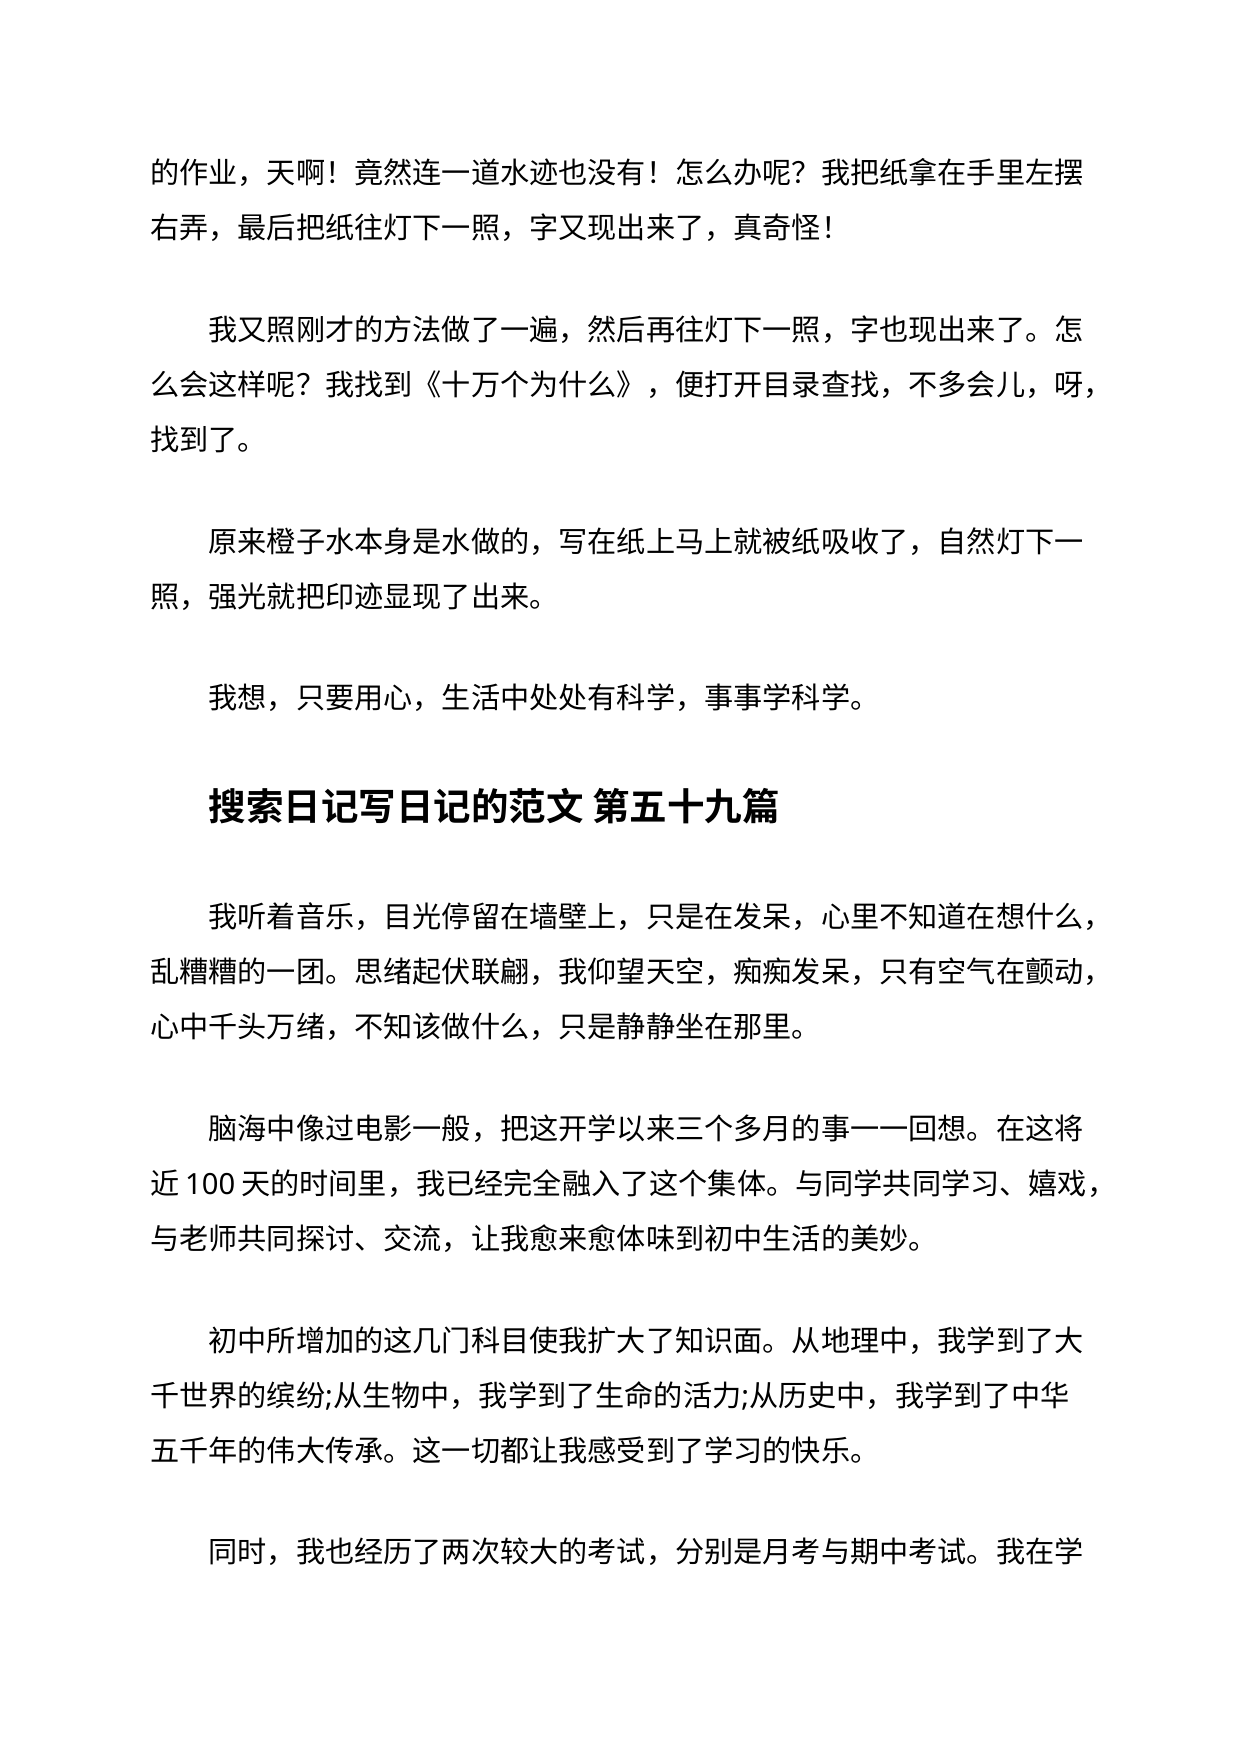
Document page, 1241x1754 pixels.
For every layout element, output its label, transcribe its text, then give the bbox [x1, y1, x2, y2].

text 搜索日记写日记的范文 第五十九篇 [150, 777, 1090, 831]
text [150, 1529, 1090, 1571]
text 原来橙子水本身是水做的，写在纸上马上就被纸吸收了，自然灯下一照，强光就把印迹显现了出来。 [150, 518, 1090, 615]
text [150, 150, 1090, 247]
text 我听着音乐，目光停留在墙壁上，只是在发呆，心里不知道在想什么，乱糟糟的一团。思绪起伏联翩，我仰望天空，痴痴发呆，只有空气在颤动，心中千头万绪，不知该做什么，只是静静坐在那里。 [150, 894, 1090, 1046]
text 我又照刚才的方法做了一遍，然后再往灯下一照，字也现出来了。怎么会这样呢？我找到《十万个为什么》，便打开目录查找，不多会儿，呀，找到了。 [150, 307, 1090, 459]
text 脑海中像过电影一般，把这开学以来三个多月的事一一回想。在这将近100天的时间里，我已经完全融入了这个集体。与同学共同学习、嬉戏，与老师共同探讨、交流，让我愈来愈体味到初中生活的美妙。 [150, 1106, 1090, 1258]
text 初中所增加的这几门科目使我扩大了知识面。从地理中，我学到了大千世界的缤纷;从生物中，我学到了生命的活力;从历史中，我学到了中华五千年的伟大传承。这一切都让我感受到了学习的快乐。 [150, 1317, 1090, 1469]
text 我想，只要用心，生活中处处有科学，事事学科学。 [150, 675, 1090, 717]
